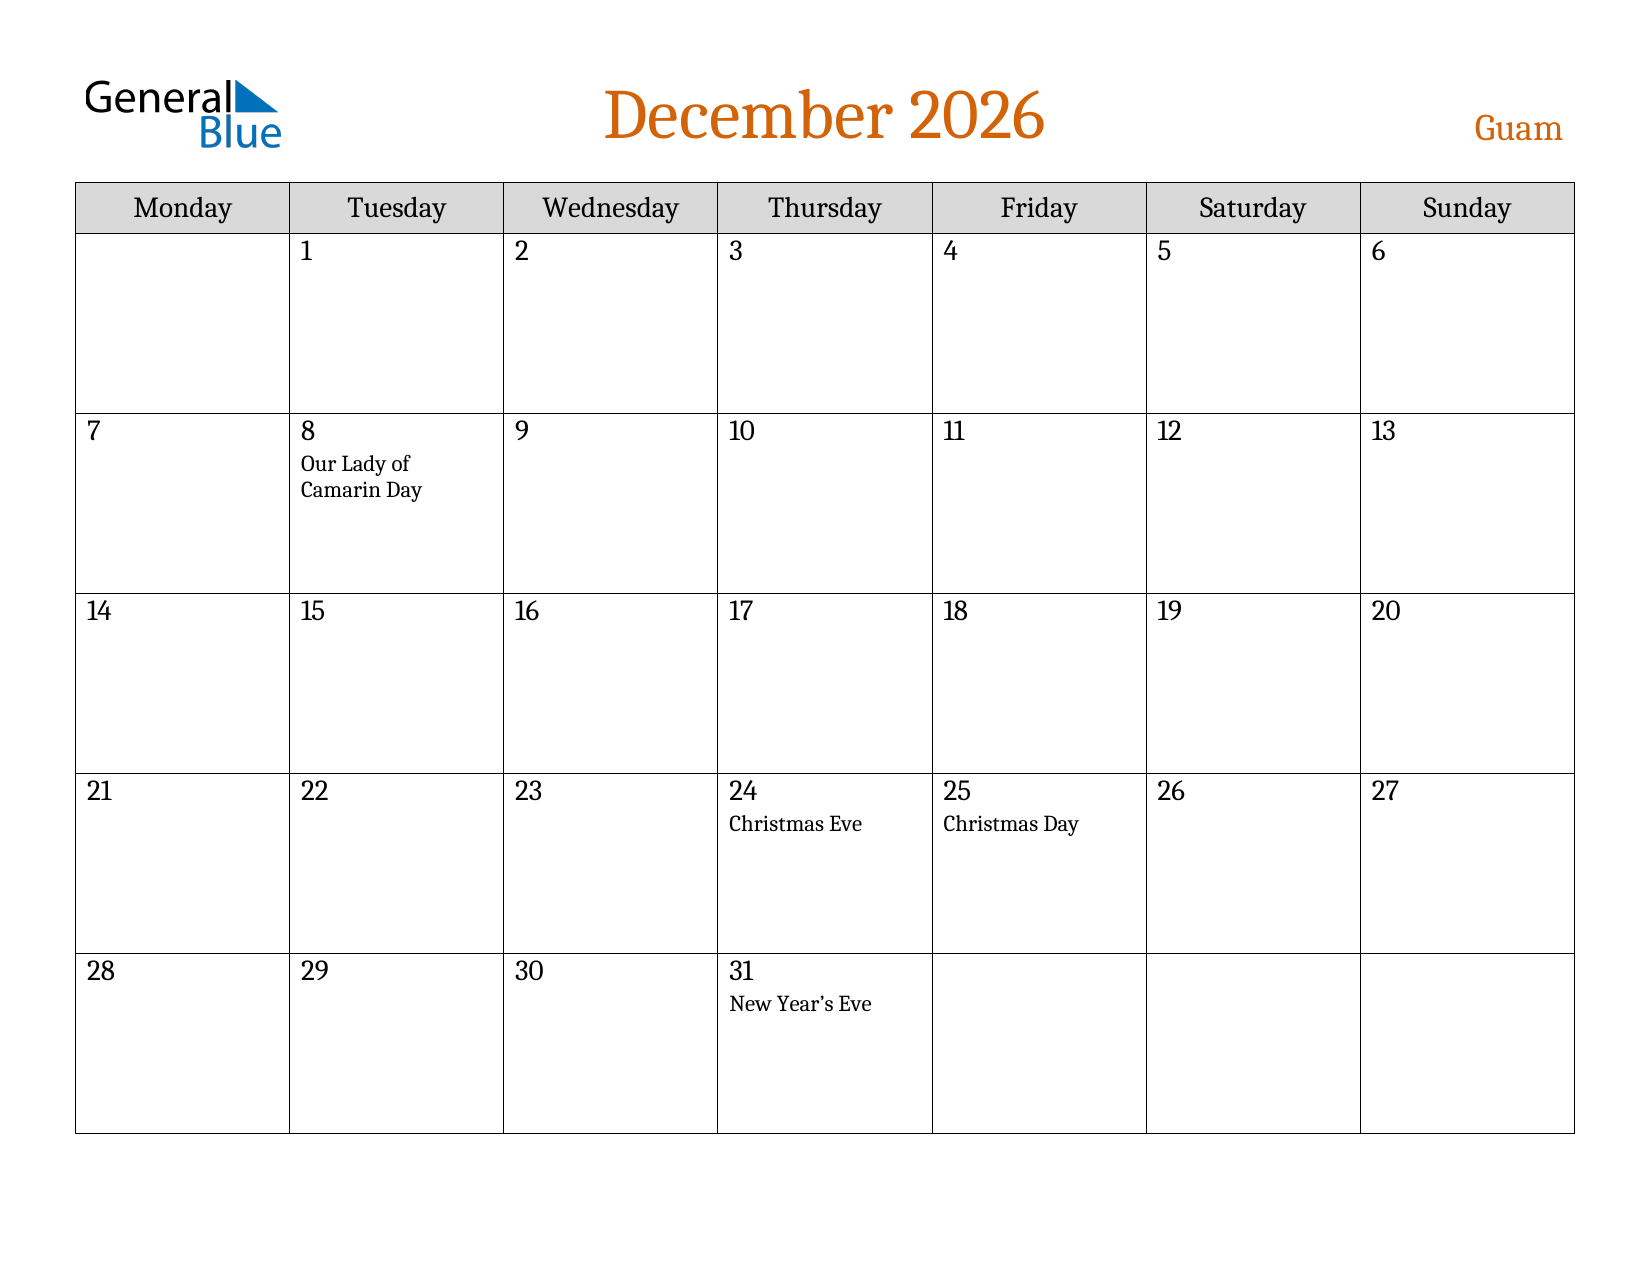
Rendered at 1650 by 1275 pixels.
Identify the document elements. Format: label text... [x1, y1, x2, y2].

table_cell [933, 954, 1146, 990]
table_cell [1147, 630, 1360, 773]
table_cell [504, 810, 717, 953]
table_cell 28 [76, 954, 289, 990]
table_cell [290, 630, 503, 773]
table_cell [1361, 954, 1574, 990]
table_cell [504, 990, 717, 1133]
table_cell Our Lady of Camarin Day [290, 450, 503, 593]
table_cell [933, 270, 1146, 413]
table_cell 19 [1147, 594, 1360, 630]
table_cell 29 [290, 954, 503, 990]
table_cell [718, 270, 932, 413]
picture [86, 80, 281, 148]
table_cell [76, 234, 289, 270]
table_cell Wednesday [504, 183, 717, 233]
table_cell 17 [718, 594, 932, 630]
table_cell [1147, 270, 1360, 413]
table_cell [933, 990, 1146, 1133]
table_cell 24 [718, 774, 932, 810]
table_cell [504, 270, 717, 413]
table_cell [1361, 630, 1574, 773]
table_cell [1361, 990, 1574, 1133]
table_cell 9 [504, 414, 717, 450]
table_cell [76, 270, 289, 413]
table_cell [290, 270, 503, 413]
table_cell 20 [1361, 594, 1574, 630]
table_cell 25 [933, 774, 1146, 810]
table_cell [1361, 810, 1574, 953]
table_cell [76, 450, 289, 593]
table_cell Saturday [1147, 183, 1360, 233]
table_cell Friday [933, 183, 1146, 233]
table_cell [1147, 954, 1360, 990]
table_cell Thursday [718, 183, 932, 233]
table_cell Christmas Day [933, 810, 1146, 953]
table_cell Tuesday [290, 183, 503, 233]
table_cell [1361, 270, 1574, 413]
table_cell 14 [76, 594, 289, 630]
table_cell 18 [933, 594, 1146, 630]
table_cell 26 [1147, 774, 1360, 810]
table_cell 11 [933, 414, 1146, 450]
table_cell Christmas Eve [718, 810, 932, 953]
table_cell [290, 990, 503, 1133]
table_cell [718, 630, 932, 773]
table_cell 1 [290, 234, 503, 270]
table_cell [76, 990, 289, 1133]
table_cell [1147, 450, 1360, 593]
table_cell [76, 630, 289, 773]
table_cell 15 [290, 594, 503, 630]
table_cell 8 [290, 414, 503, 450]
table_cell [1361, 450, 1574, 593]
table_cell 30 [504, 954, 717, 990]
table_cell [290, 810, 503, 953]
table_cell [933, 450, 1146, 593]
table_header Guam [1146, 75, 1574, 182]
table_cell Sunday [1361, 183, 1574, 233]
table_cell 10 [718, 414, 932, 450]
table_cell Monday [76, 183, 289, 233]
table_cell [504, 630, 717, 773]
table_cell [718, 450, 932, 593]
table_cell 5 [1147, 234, 1360, 270]
table_cell [504, 450, 717, 593]
table_cell 2 [504, 234, 717, 270]
table_cell 7 [76, 414, 289, 450]
table_cell 23 [504, 774, 717, 810]
table_cell 3 [718, 234, 932, 270]
table_cell 22 [290, 774, 503, 810]
table_cell [933, 630, 1146, 773]
table_cell 6 [1361, 234, 1574, 270]
table_cell 31 [718, 954, 932, 990]
table_cell 13 [1361, 414, 1574, 450]
table_cell 12 [1147, 414, 1360, 450]
table_cell 16 [504, 594, 717, 630]
table_cell 21 [76, 774, 289, 810]
table_header [76, 75, 503, 182]
table_cell [1147, 810, 1360, 953]
table_cell [76, 810, 289, 953]
table_header December 2026 [504, 75, 1146, 182]
table_cell 4 [933, 234, 1146, 270]
table_cell New Year’s Eve [718, 990, 932, 1133]
table_cell [1147, 990, 1360, 1133]
table_cell 27 [1361, 774, 1574, 810]
